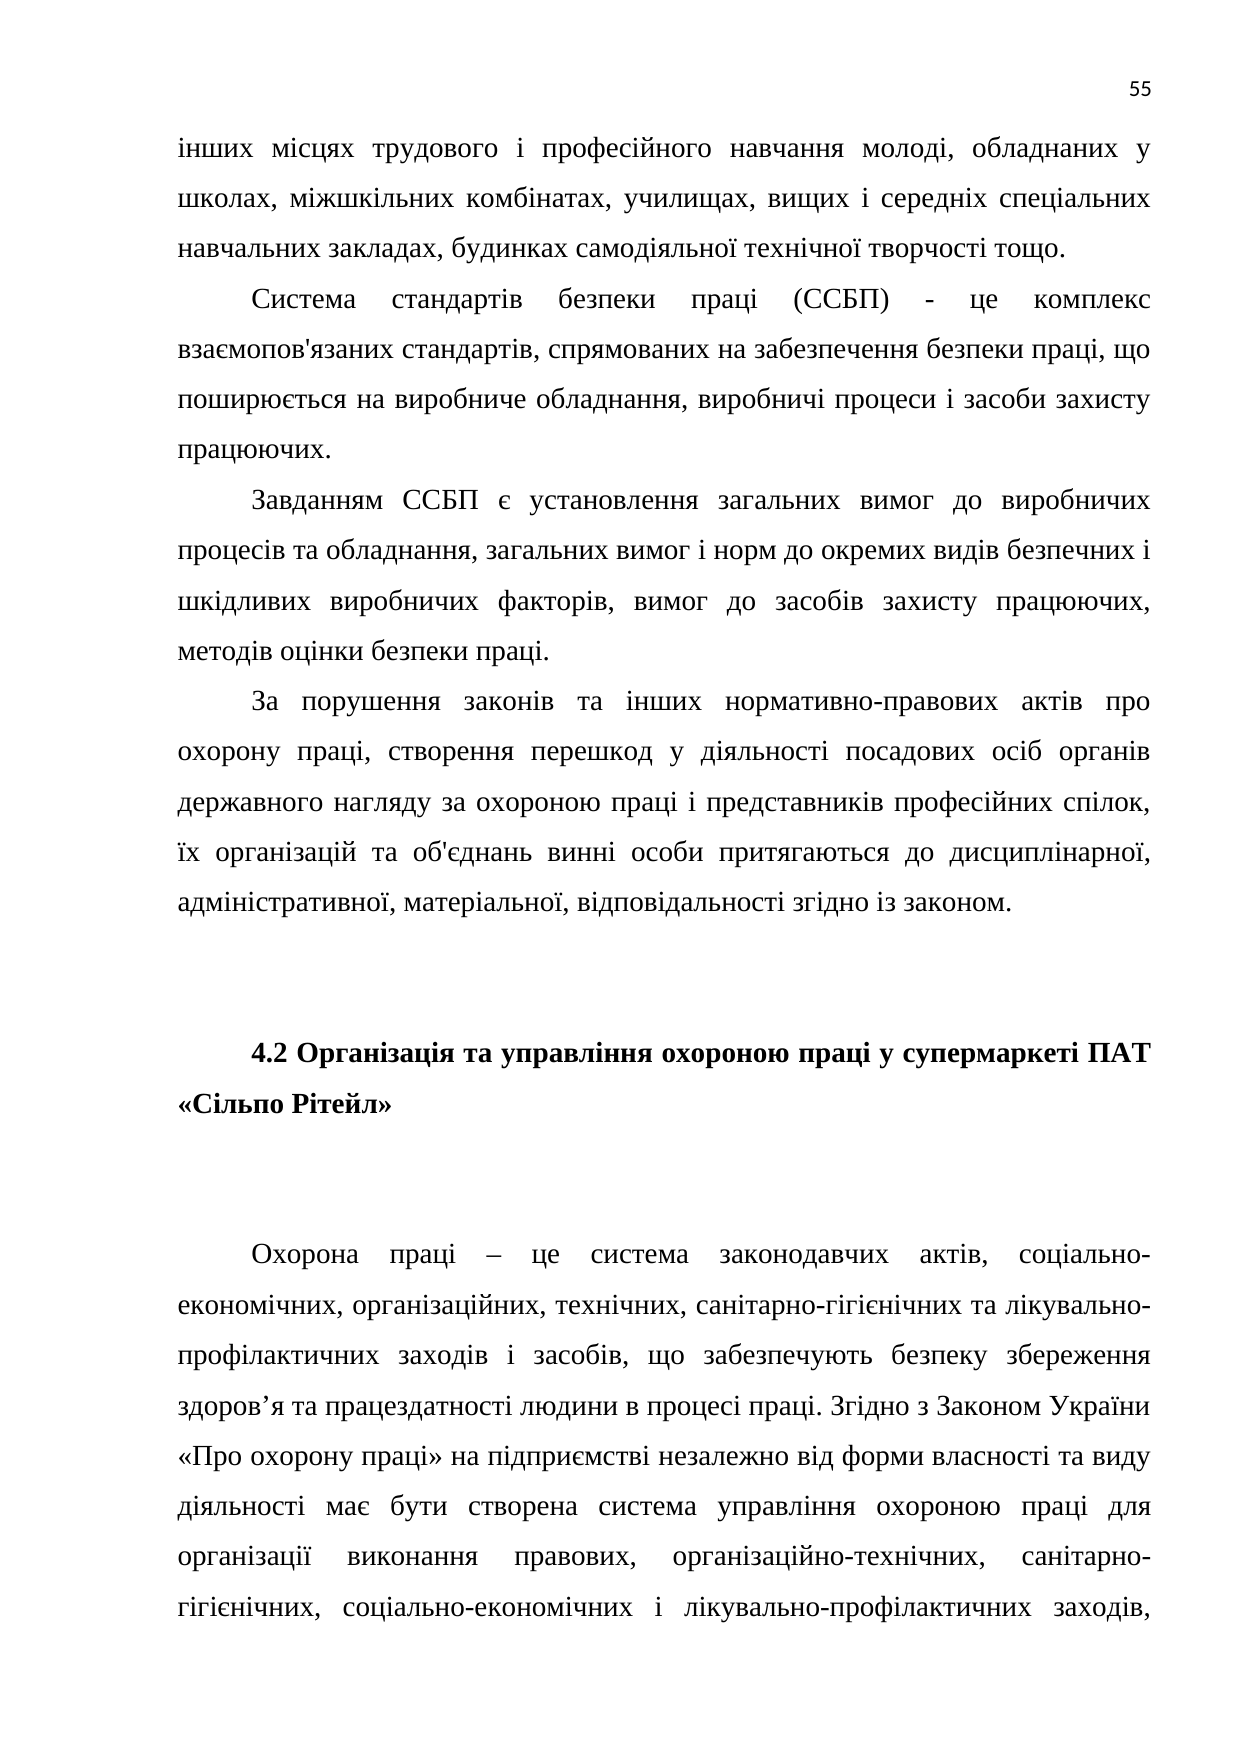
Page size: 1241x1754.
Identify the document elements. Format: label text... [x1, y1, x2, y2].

text 4.2 Організація та управління охороною праці у супермаркеті ПАТ «Сільпо Рітейл» [177, 1035, 1152, 1119]
text Завданням ССБП є установлення загальних вимог до виробничих процесів та обладнання, загальних вимог і норм до окремих видів безпечних і шкідливих виробничих факторів, вимог до засобів захисту працюючих, методів оцінки безпеки праці. [177, 482, 1152, 666]
text Система стандартів безпеки праці (ССБП) - це комплекс взаємопов'язаних стандартів, спрямованих на забезпечення безпеки праці, що поширюється на виробниче обладнання, виробничі процеси і засоби захисту працюючих. [177, 281, 1152, 465]
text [177, 1237, 1152, 1622]
text За порушення законів та інших нормативно-правових актів про охорону праці, створення перешкод у діяльності посадових осіб органів державного нагляду за охороною праці і представників професійних спілок, їх організацій та об'єднань винні особи притягаються до дисциплінарної, адміністративної, матеріальної, відповідальності згідно із законом. [177, 683, 1152, 918]
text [177, 130, 1152, 264]
